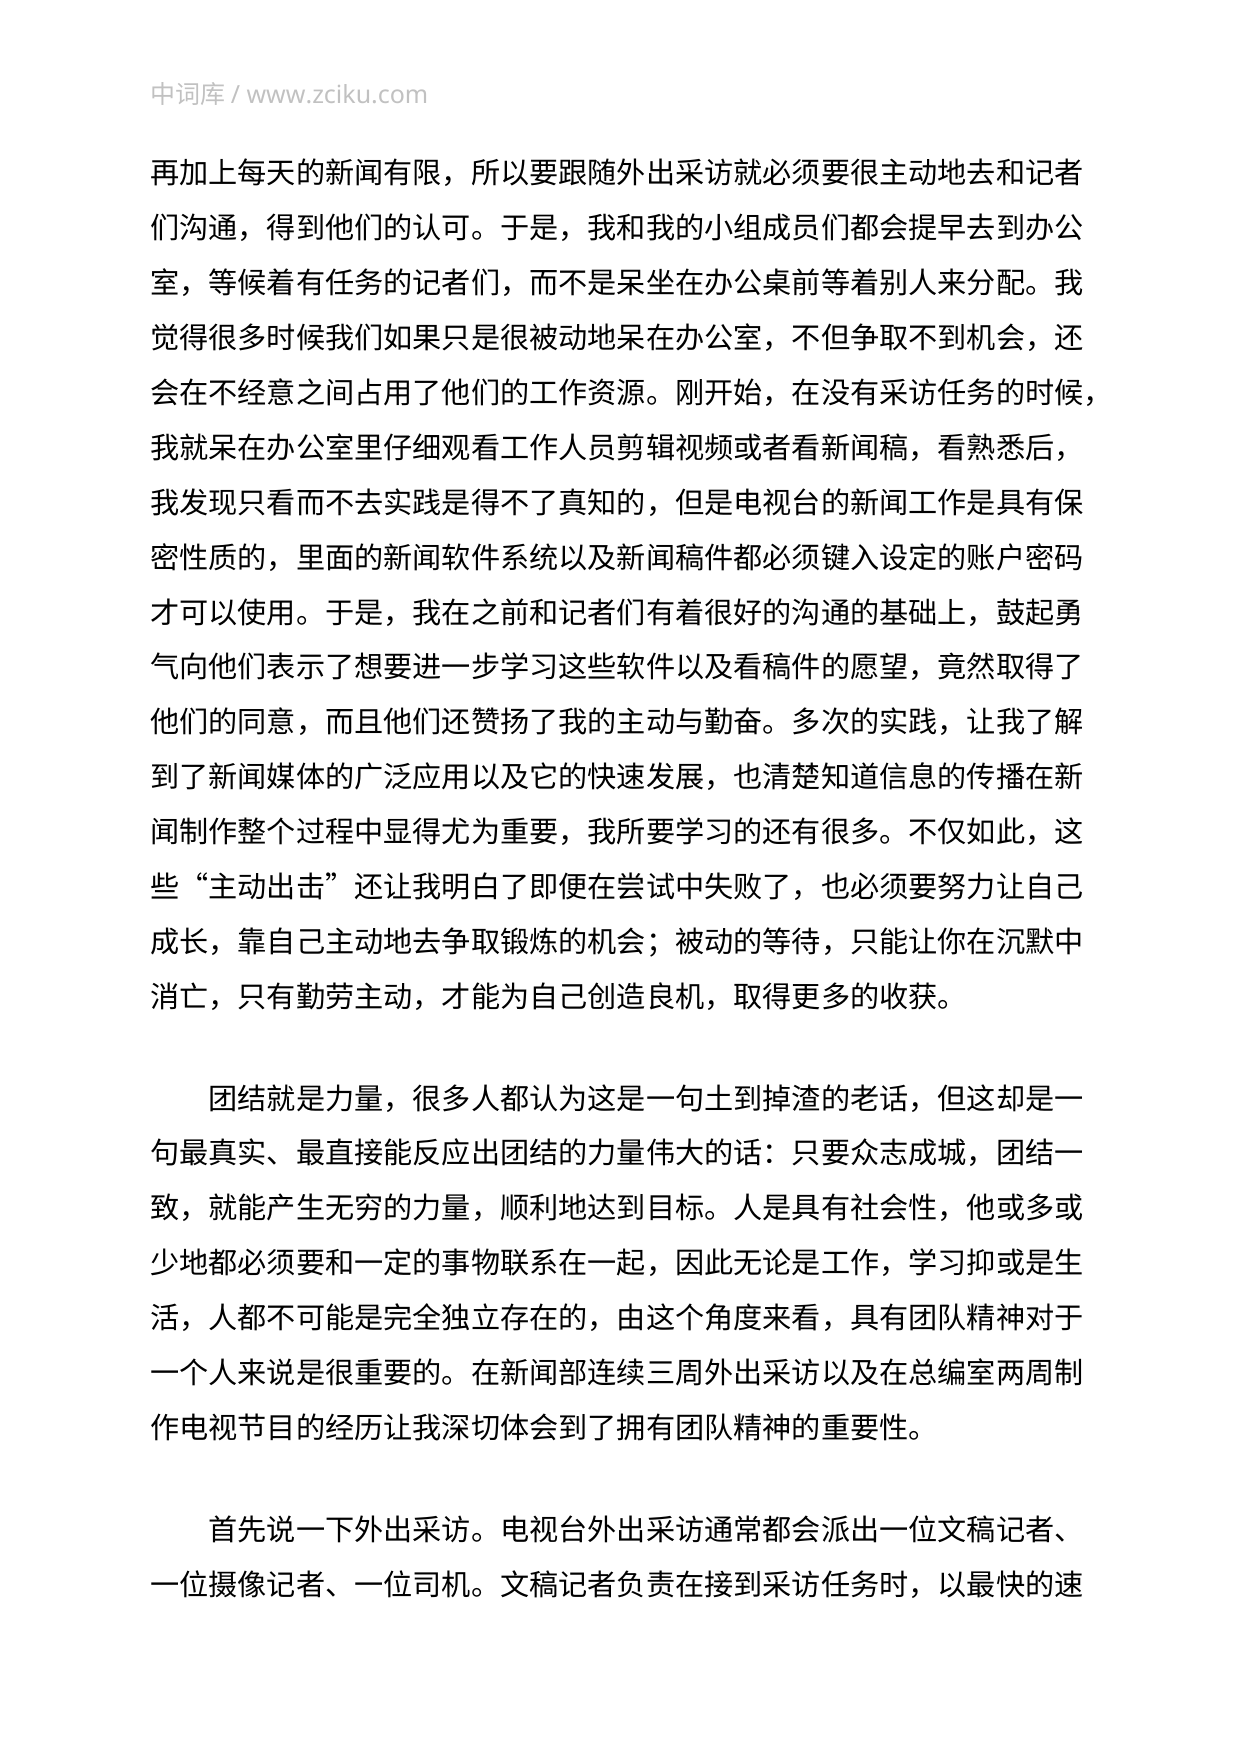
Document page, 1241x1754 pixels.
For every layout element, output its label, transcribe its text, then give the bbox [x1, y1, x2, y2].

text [150, 150, 1090, 1016]
text 团结就是力量，很多人都认为这是一句土到掉渣的老话，但这却是一句最真实、最直接能反应出团结的力量伟大的话：只要众志成城，团结一致，就能产生无穷的力量，顺利地达到目标。人是具有社会性，他或多或少地都必须要和一定的事物联系在一起，因此无论是工作，学习抑或是生活，人都不可能是完全独立存在的，由这个角度来看，具有团队精神对于一个人来说是很重要的。在新闻部连续三周外出采访以及在总编室两周制作电视节目的经历让我深切体会到了拥有团队精神的重要性。 [150, 1075, 1090, 1447]
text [150, 1506, 1090, 1603]
